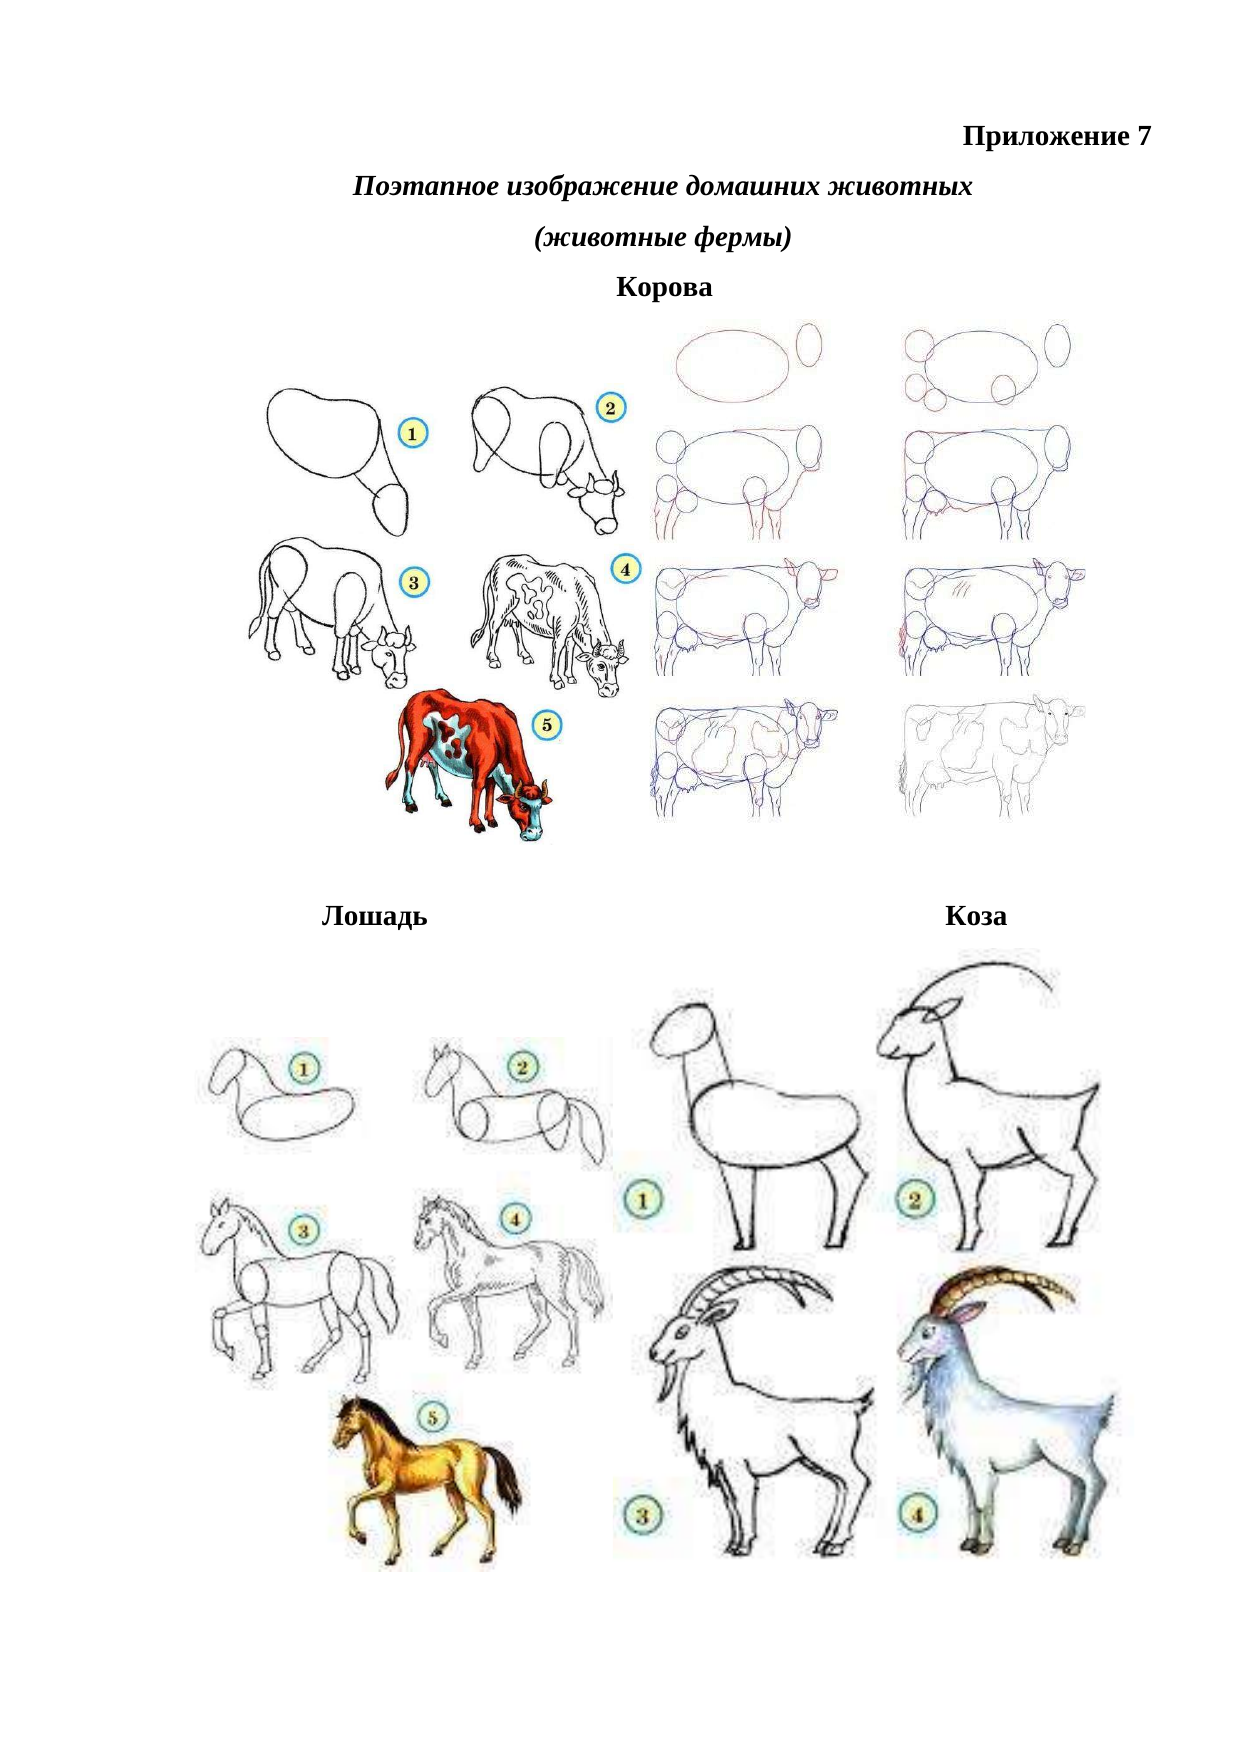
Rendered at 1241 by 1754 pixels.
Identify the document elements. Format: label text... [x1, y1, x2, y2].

text Корова [177, 269, 1152, 303]
text Лошадь Коза [177, 898, 1152, 931]
picture [243, 319, 1086, 845]
picture [194, 948, 1135, 1572]
text (животные фермы) [177, 219, 1152, 252]
text Приложение 7 [177, 118, 1152, 152]
text Поэтапное изображение домашних животных [177, 168, 1152, 202]
